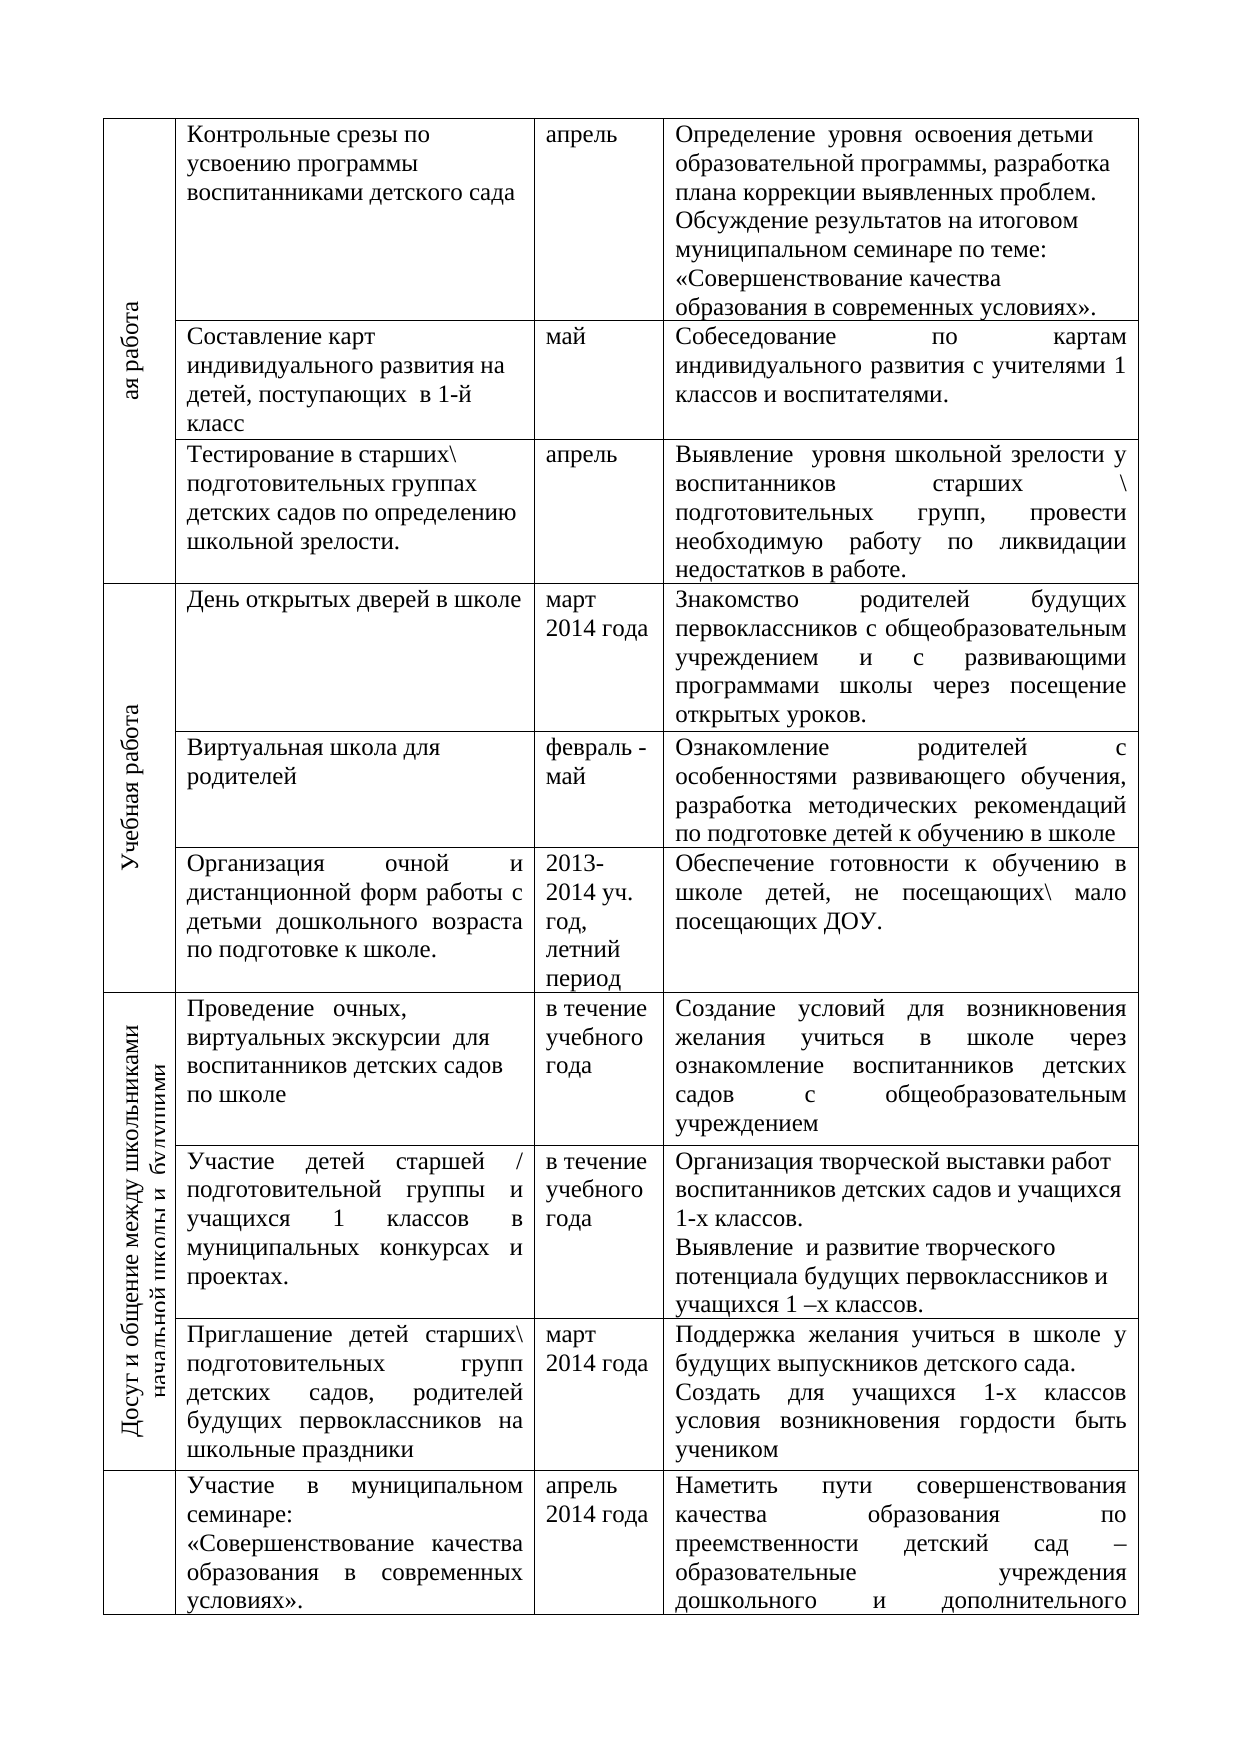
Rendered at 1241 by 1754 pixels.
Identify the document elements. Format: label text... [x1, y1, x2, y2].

table_cell апрель [535, 119, 663, 320]
table_cell Организация очной и дистанционной форм работы с детьми дошкольного возраста по подготовке к школе. [176, 848, 534, 992]
table_cell Проведение очных, виртуальных экскурсии для воспитанников детских садов по школе [176, 993, 534, 1145]
table_cell май [535, 321, 663, 438]
table_cell Поддержка желания учиться в школе у будущих выпускников детского сада. Создать для учащихся 1-х классов условия возникновения гордости быть учеником [664, 1319, 1138, 1469]
table_cell Досуг и общение между школьниками начальной школы и будущими первоклассниками [104, 993, 175, 1469]
table_cell Контрольные срезы по усвоению программы воспитанниками детского сада [176, 119, 534, 320]
table_cell Определение уровня освоения детьми образовательной программы, разработка плана коррекции выявленных проблем. Обсуждение результатов на итоговом муниципальном семинаре по теме: «Совершенствование качества образования в современных условиях». [664, 119, 1138, 320]
table_cell Создание условий для возникновения желания учиться в школе через ознакомление воспитанников детских садов с общеобразовательным учреждением [664, 993, 1138, 1145]
table_cell март 2014 года [535, 1319, 663, 1469]
table_cell февраль - май [535, 732, 663, 847]
table_cell Выявление уровня школьной зрелости у воспитанников старших \ подготовительных групп, провести необходимую работу по ликвидации недостатков в работе. [664, 440, 1138, 583]
table_cell в течение учебного года [535, 1146, 663, 1318]
table_cell Приглашение детей старших\ подготовительных групп детских садов, родителей будущих первоклассников на школьные праздники [176, 1319, 534, 1469]
table_cell Составление карт индивидуального развития на детей, поступающих в 1-й класс [176, 321, 534, 438]
table_cell Обеспечение готовности к обучению в школе детей, не посещающих\ мало посещающих ДОУ. [664, 848, 1138, 992]
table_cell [176, 1471, 534, 1614]
table_cell Тестирование в старших\ подготовительных группах детских садов по определению школьной зрелости. [176, 440, 534, 583]
table_cell март 2014 года [535, 584, 663, 731]
table_cell Учебная работа [104, 584, 175, 992]
table_cell Собеседование по картам индивидуального развития с учителями 1 классов и воспитателями. [664, 321, 1138, 438]
table_cell апрель [535, 440, 663, 583]
table_cell Виртуальная школа для родителей [176, 732, 534, 847]
table_cell Знакомство родителей будущих первоклассников с общеобразовательным учреждением и с развивающими программами школы через посещение открытых уроков. [664, 584, 1138, 731]
table_cell 2013-2014 уч. год, летний период [535, 848, 663, 992]
table_cell апрель 2014 года [535, 1471, 663, 1614]
table_cell Организация творческой выставки работ воспитанников детских садов и учащихся 1-х классов. Выявление и развитие творческого потенциала будущих первоклассников и учащихся 1 –х классов. [664, 1146, 1138, 1318]
table_cell [104, 1471, 175, 1614]
table_cell Ознакомление родителей с особенностями развивающего обучения, разработка методических рекомендаций по подготовке детей к обучению в школе [664, 732, 1138, 847]
table_cell Участие детей старшей / подготовительной группы и учащихся 1 классов в муниципальных конкурсах и проектах. [176, 1146, 534, 1318]
table_cell в течение учебного года [535, 993, 663, 1145]
table_cell День открытых дверей в школе [176, 584, 534, 731]
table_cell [664, 1471, 1138, 1614]
